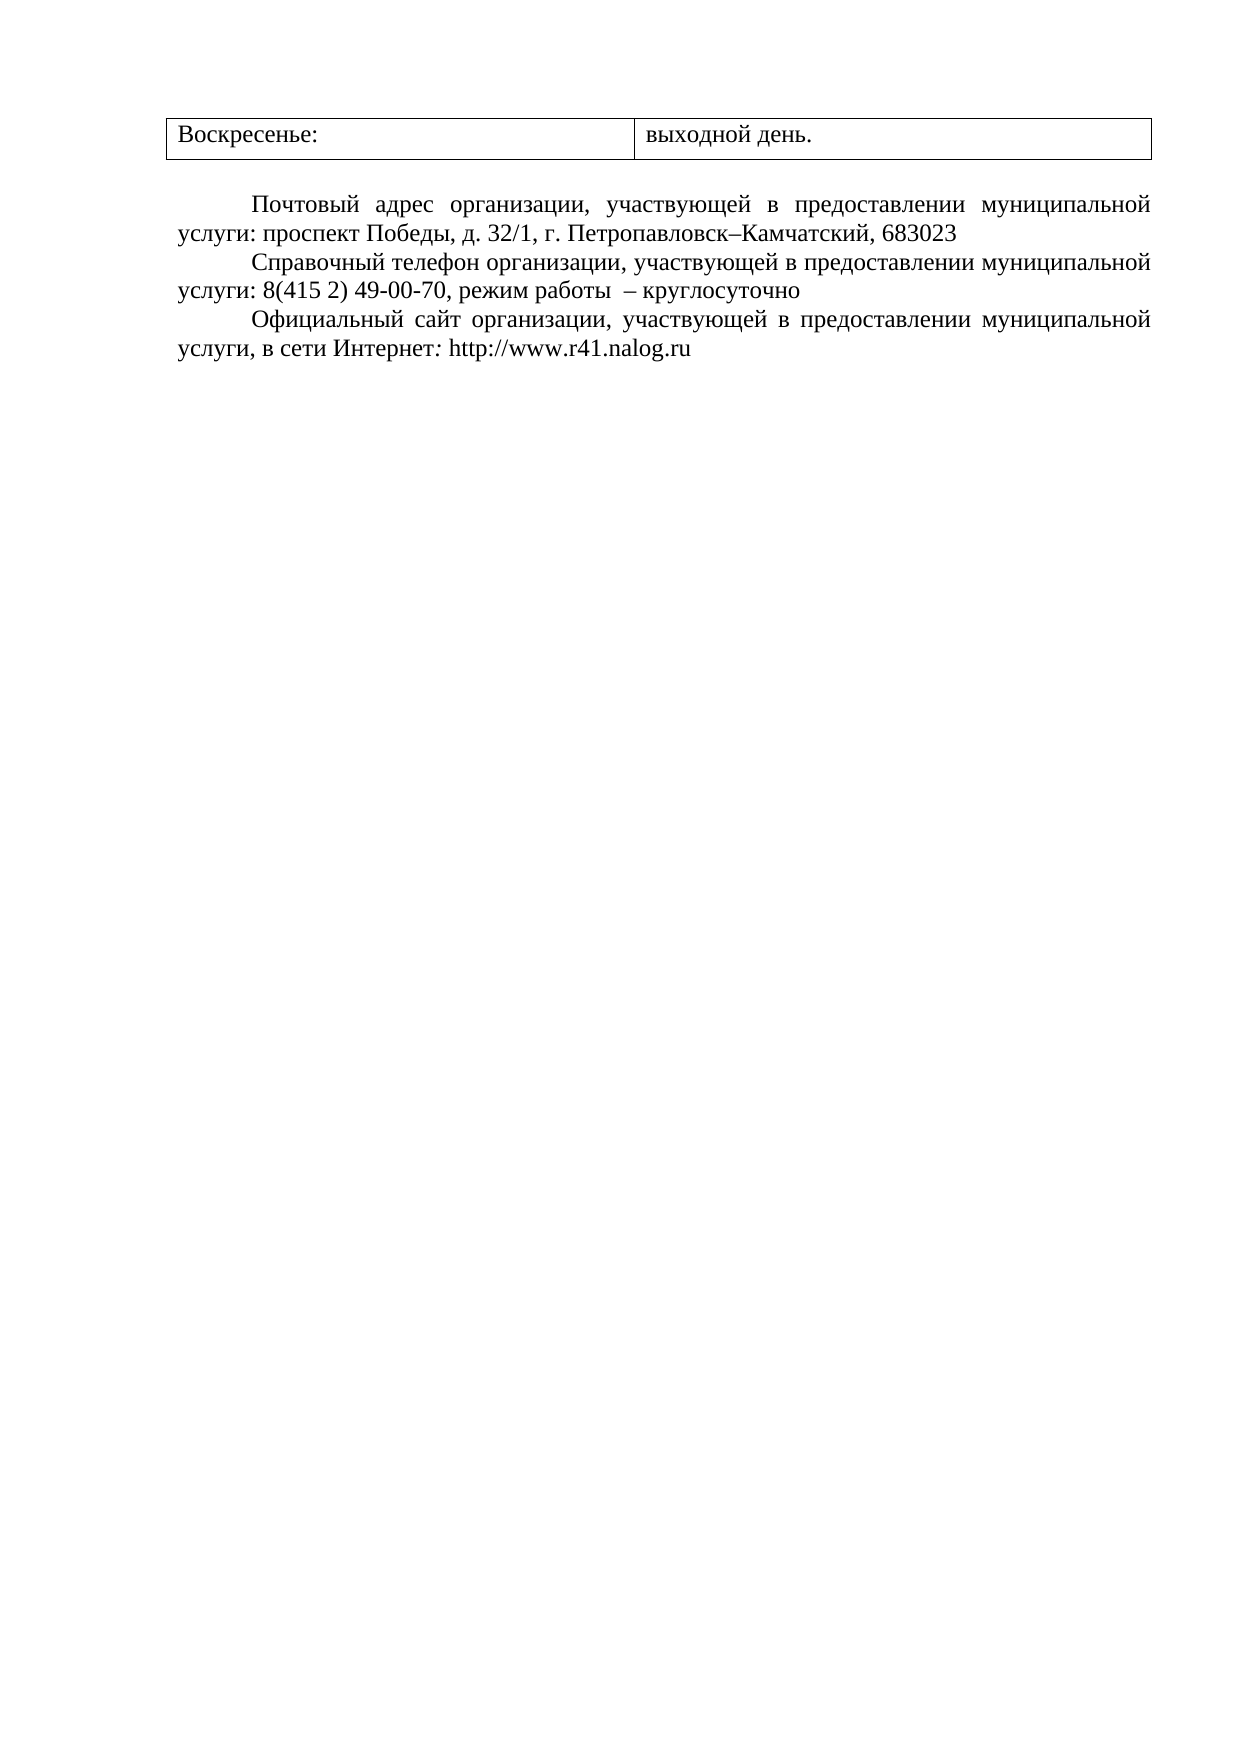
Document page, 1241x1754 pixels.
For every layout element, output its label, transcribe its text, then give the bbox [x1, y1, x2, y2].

text Справочный телефон организации, участвующей в предоставлении муниципальной услуги: 8(415 2) 49-00-70, режим работы – круглосуточно [177, 247, 1152, 304]
text Официальный сайт организации, участвующей в предоставлении муниципальной услуги, в сети Интернет: http://www.r41.nalog.ru [177, 304, 1152, 362]
text Почтовый адрес организации, участвующей в предоставлении муниципальной услуги: проспект Победы, д. 32/1, г. Петропавловск–Камчатский, 683023 [177, 189, 1152, 247]
table_cell выходной день. [635, 119, 1151, 159]
table_cell Воскресенье: [167, 119, 634, 159]
